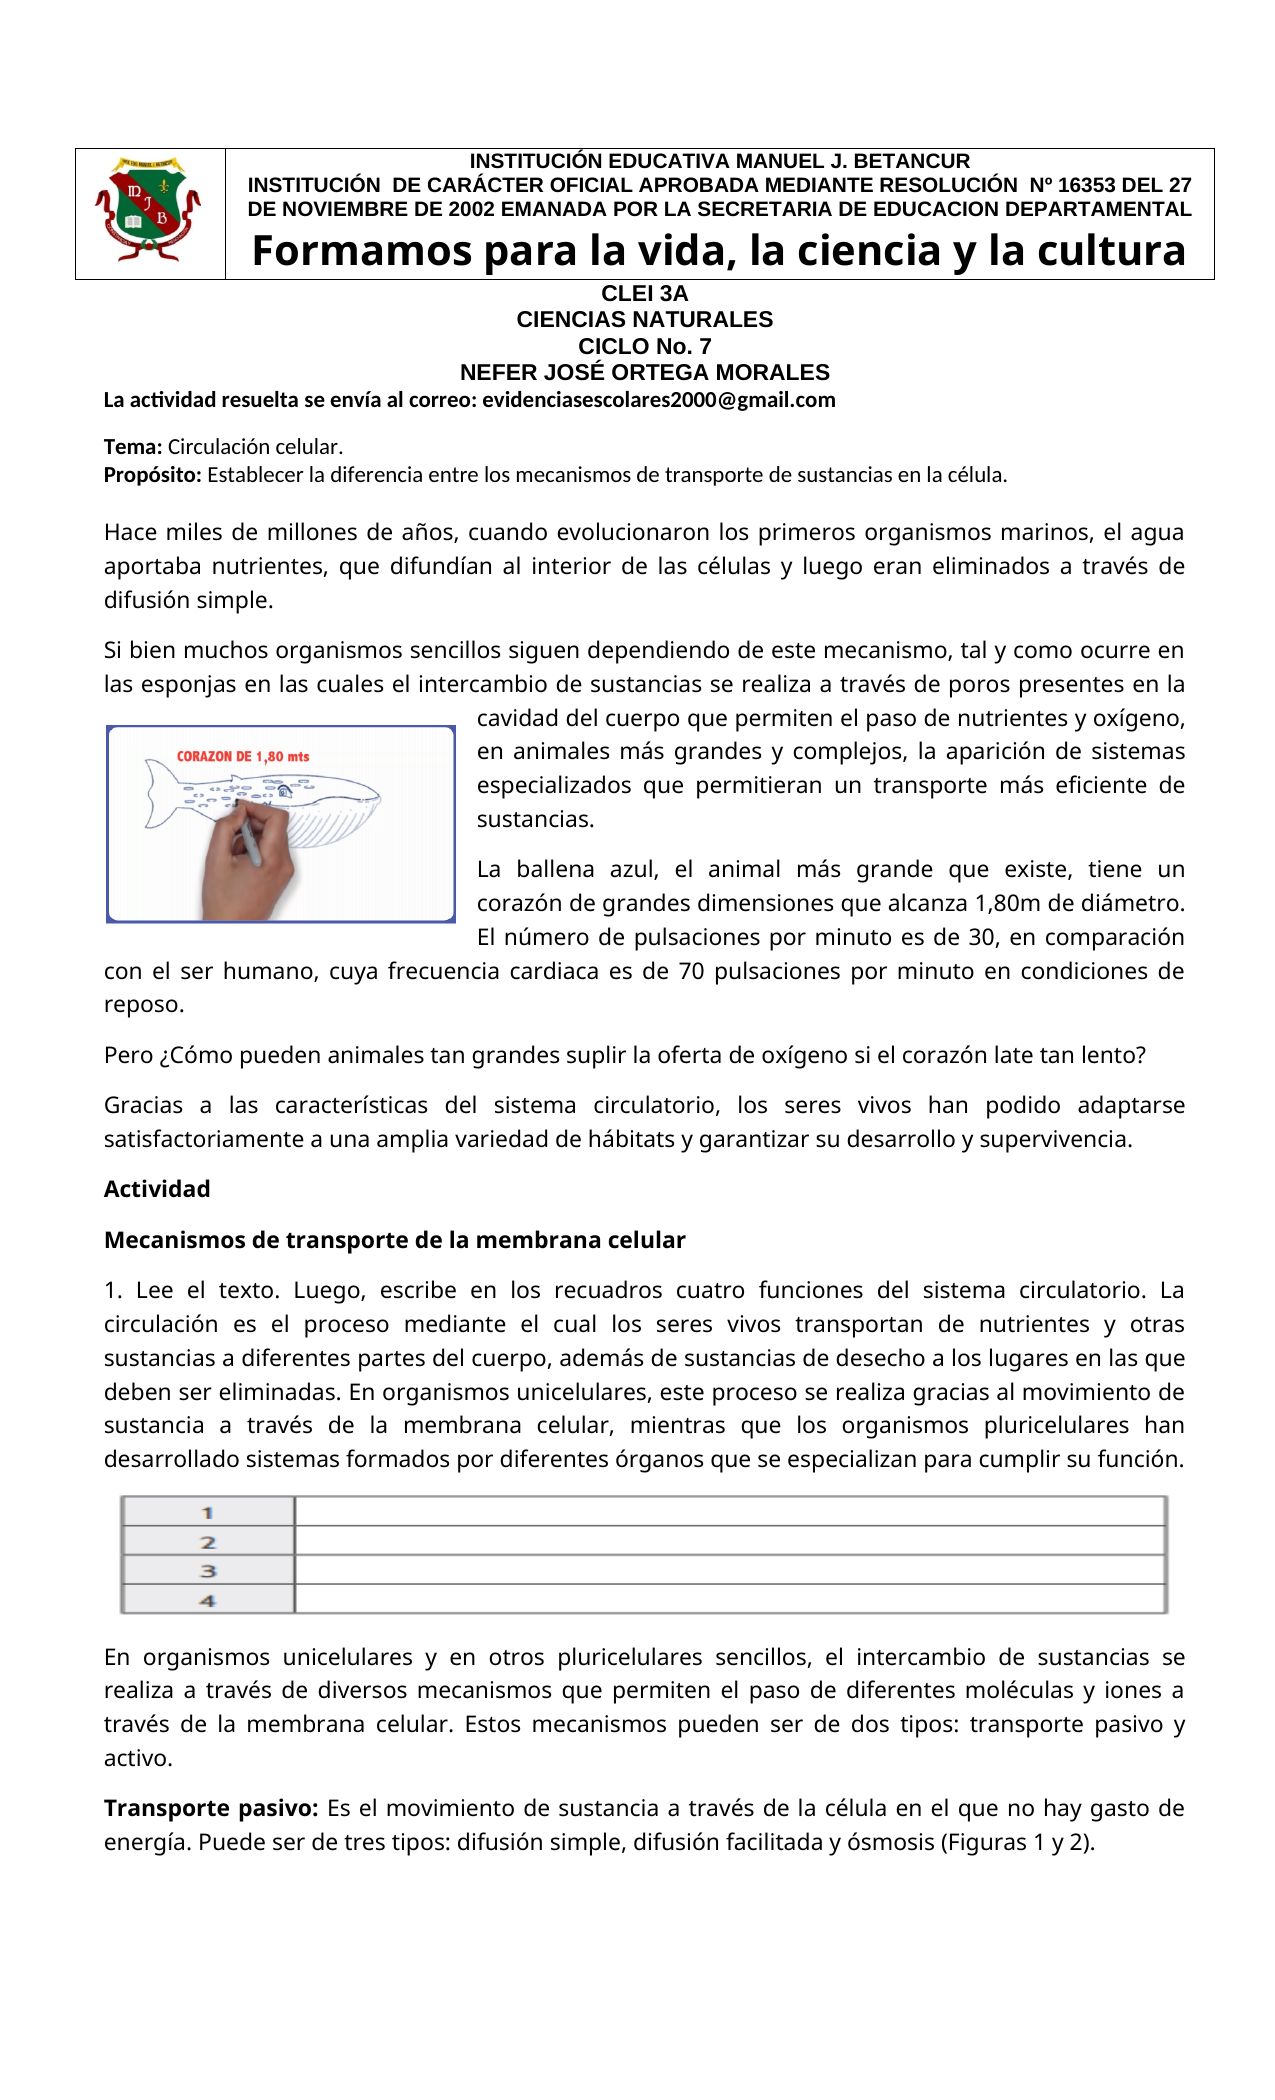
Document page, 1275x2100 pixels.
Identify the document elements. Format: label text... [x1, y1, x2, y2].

text 1. Lee el texto. Luego, escribe en los recuadros cuatro funciones del sistema circulatorio. La circulación es el proceso mediante el cual los seres vivos transportan de nutrientes y otras sustancias a diferentes partes del cuerpo, además de sustancias de desecho a los lugares en las que deben ser eliminadas. En organismos unicelulares, este proceso se realiza gracias al movimiento de sustancia a través de la membrana celular, mientras que los organismos pluricelulares han desarrollado sistemas formados por diferentes órganos que se especializan para cumplir su función. [103, 1274, 1187, 1474]
text CICLO No. 7 [103, 333, 1187, 359]
text La ballena azul, el animal más grande que existe, tiene un corazón de grandes dimensiones que alcanza 1,80m de diámetro. El número de pulsaciones por minuto es de 30, en comparación con el ser humano, cuya frecuencia cardiaca es de 70 pulsaciones por minuto en condiciones de reposo. [103, 853, 1187, 1020]
text NEFER JOSÉ ORTEGA MORALES [103, 359, 1187, 385]
text La actividad resuelta se envía al correo: evidenciasescolares2000@gmail.com [103, 385, 1187, 413]
text Propósito: Establecer la diferencia entre los mecanismos de transporte de sustancias en la célula. [103, 460, 1187, 488]
text Pero ¿Cómo pueden animales tan grandes suplir la oferta de oxígeno si el corazón late tan lento? [103, 1039, 1187, 1070]
text CLEI 3A [103, 280, 1187, 306]
text En organismos unicelulares y en otros pluricelulares sencillos, el intercambio de sustancias se realiza a través de diversos mecanismos que permiten el paso de diferentes moléculas y iones a través de la membrana celular. Estos mecanismos pueden ser de dos tipos: transporte pasivo y activo. [103, 1640, 1187, 1773]
table_header [76, 149, 225, 279]
text Actividad [103, 1173, 1187, 1205]
text Tema: Circulación celular. [103, 432, 1187, 460]
text Si bien muchos organismos sencillos siguen dependiendo de este mecanismo, tal y como ocurre en las esponjas en las cuales el intercambio de sustancias se realiza a través de poros presentes en la cavidad del cuerpo que permiten el paso de nutrientes y oxígeno, en animales más grandes y complejos, la aparición de sistemas especializados que permitieran un transporte más eficiente de sustancias. [103, 634, 1187, 834]
picture [94, 157, 202, 278]
text Gracias a las características del sistema circulatorio, los seres vivos han podido adaptarse satisfactoriamente a una amplia variedad de hábitats y garantizar su desarrollo y supervivencia. [103, 1089, 1187, 1154]
picture [103, 724, 458, 926]
table_header INSTITUCIÓN EDUCATIVA MANUEL J. BETANCUR INSTITUCIÓN DE CARÁCTER OFICIAL APROBADA MEDIANTE RESOLUCIÓN Nº 16353 DEL 27 DE NOVIEMBRE DE 2002 EMANADA POR LA SECRETARIA DE EDUCACION DEPARTAMENTAL Formamos para la vida, la ciencia y la cultura [226, 149, 1214, 279]
text Mecanismos de transporte de la membrana celular [103, 1224, 1187, 1255]
text CIENCIAS NATURALES [103, 306, 1187, 333]
text Transporte pasivo: Es el movimiento de sustancia a través de la célula en el que no hay gasto de energía. Puede ser de tres tipos: difusión simple, difusión facilitada y ósmosis (Figuras 1 y 2). [103, 1792, 1187, 1857]
text Hace miles de millones de años, cuando evolucionaron los primeros organismos marinos, el agua aportaba nutrientes, que difundían al interior de las células y luego eran eliminados a través de difusión simple. [103, 516, 1187, 615]
picture [103, 1493, 1177, 1622]
